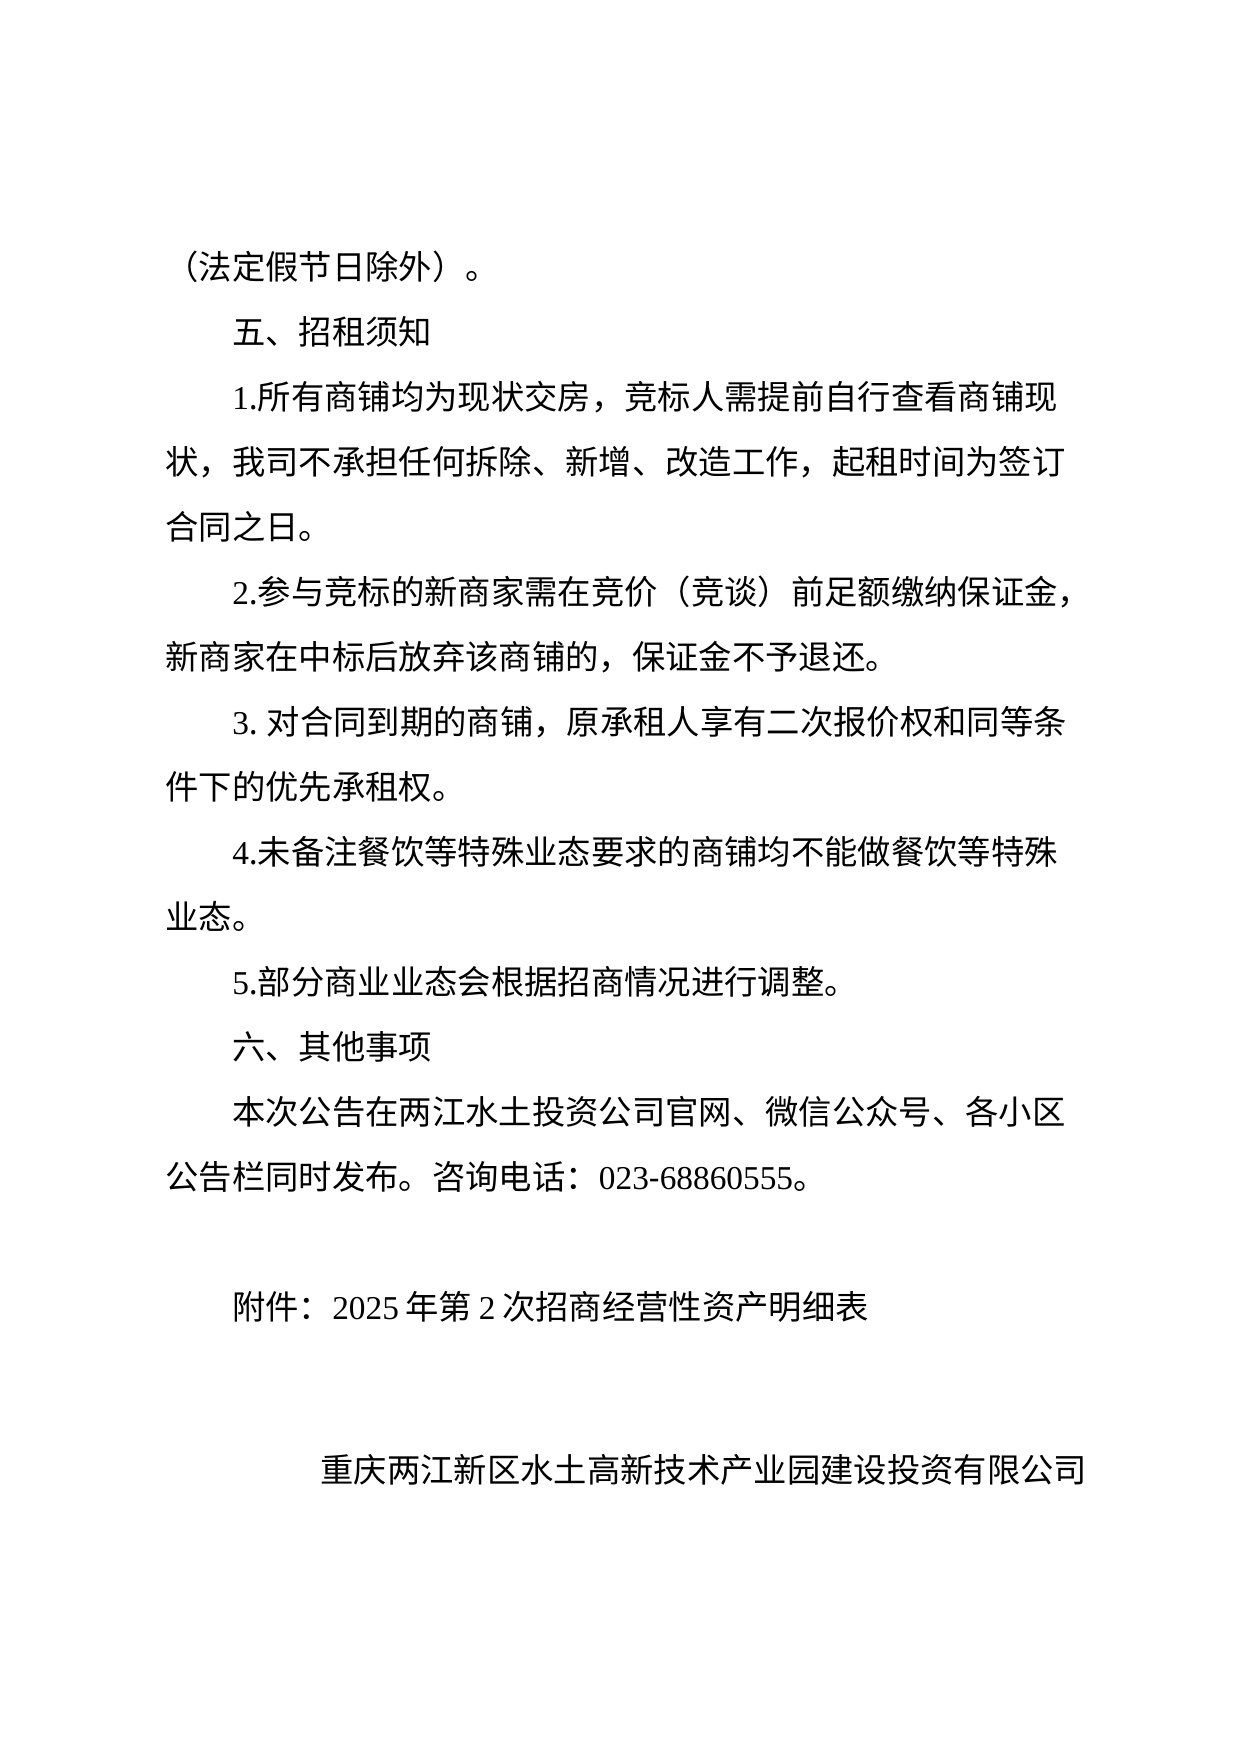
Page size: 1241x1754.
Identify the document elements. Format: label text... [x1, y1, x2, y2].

text 五、招租须知 [165, 298, 1087, 363]
text 3. 对合同到期的商铺，原承租人享有二次报价权和同等条件下的优先承租权。 [165, 688, 1087, 818]
text 附件：2025年第2次招商经营性资产明细表 [165, 1273, 1087, 1338]
text 重庆两江新区水土高新技术产业园建设投资有限公司 [165, 1435, 1087, 1500]
text 2.参与竞标的新商家需在竞价（竞谈）前足额缴纳保证金，新商家在中标后放弃该商铺的，保证金不予退还。 [165, 558, 1087, 688]
text 4.未备注餐饮等特殊业态要求的商铺均不能做餐饮等特殊业态。 [165, 818, 1087, 948]
text 六、其他事项 [165, 1013, 1087, 1078]
text 1.所有商铺均为现状交房，竞标人需提前自行查看商铺现状，我司不承担任何拆除、新增、改造工作，起租时间为签订合同之日。 [165, 363, 1087, 558]
text 本次公告在两江水土投资公司官网、微信公众号、各小区公告栏同时发布。咨询电话：023-68860555。 [165, 1078, 1087, 1208]
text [165, 233, 1087, 298]
text 5.部分商业业态会根据招商情况进行调整。 [165, 948, 1087, 1013]
